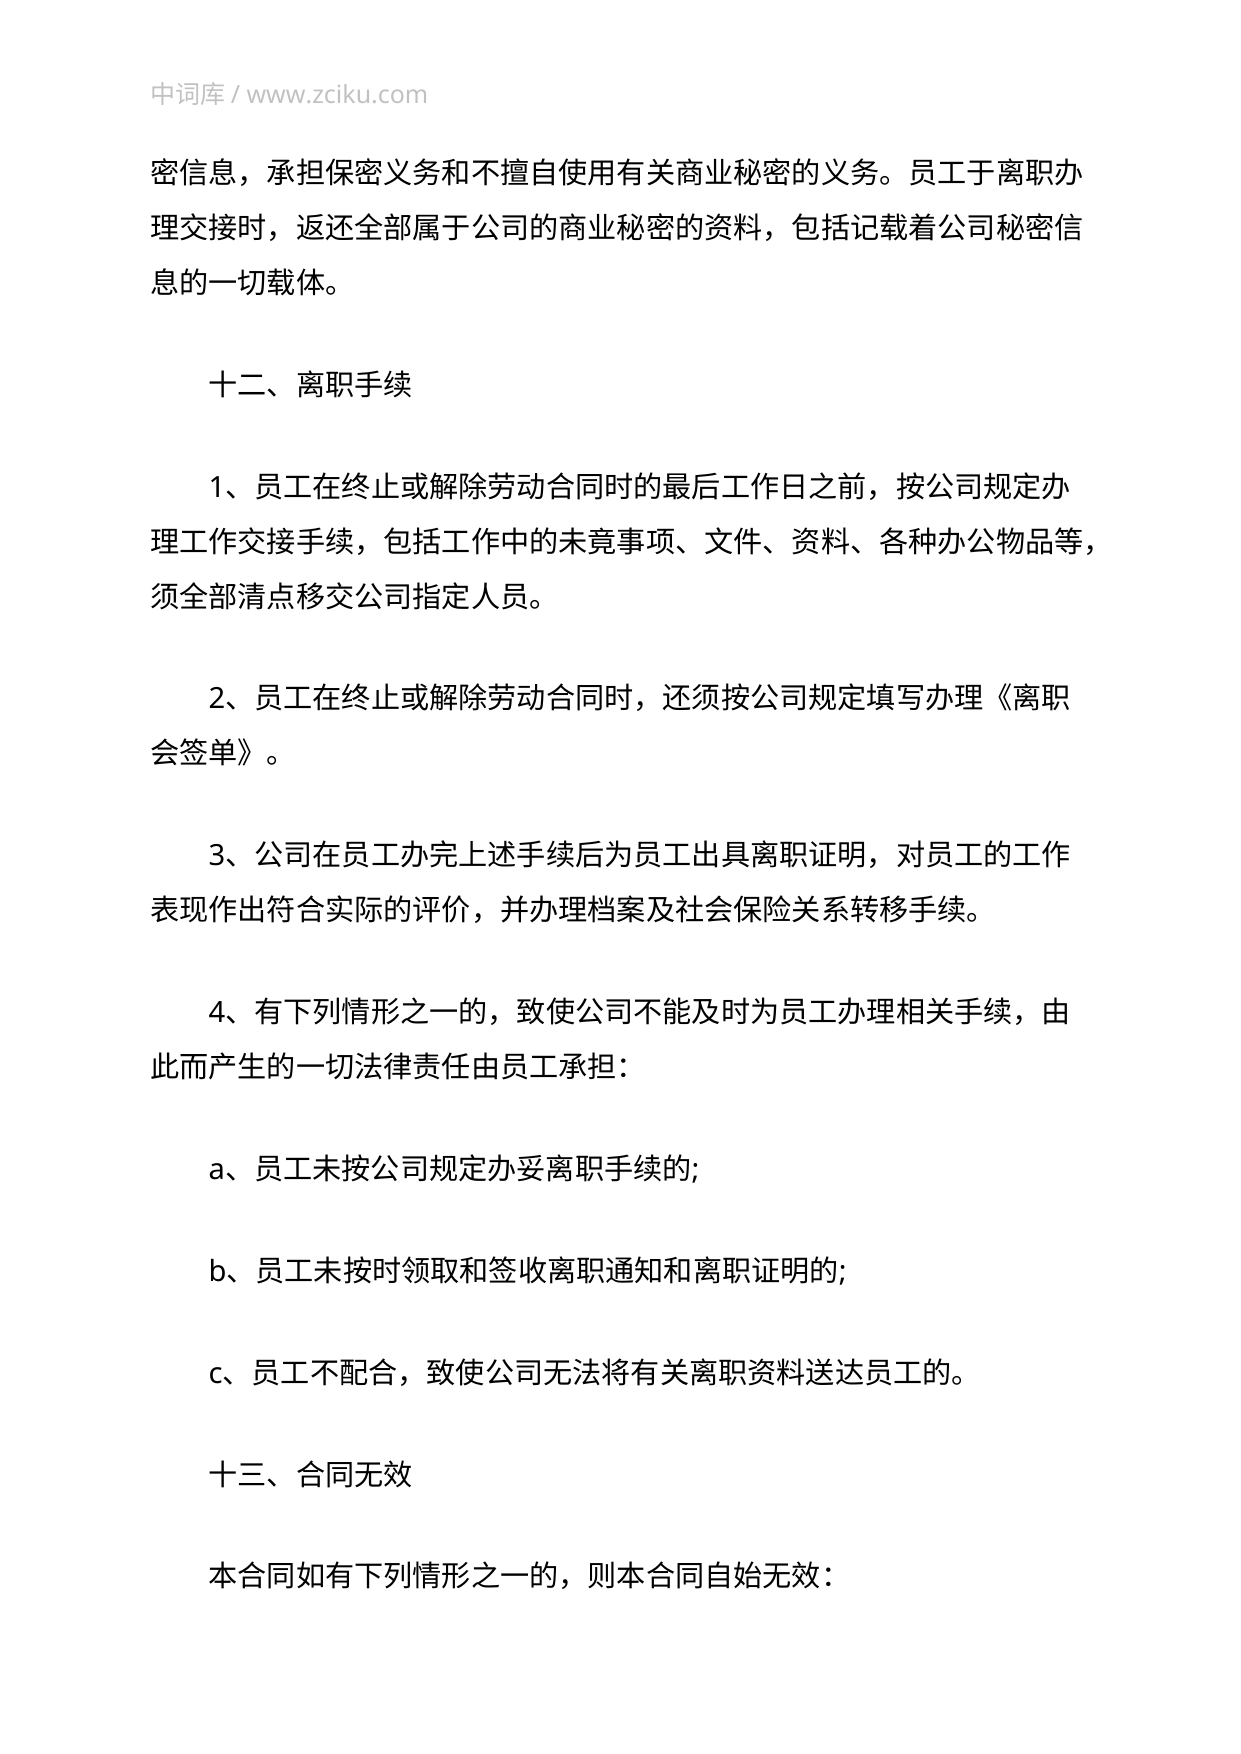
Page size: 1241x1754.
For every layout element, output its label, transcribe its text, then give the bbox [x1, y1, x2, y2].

text 3、公司在员工办完上述手续后为员工出具离职证明，对员工的工作表现作出符合实际的评价，并办理档案及社会保险关系转移手续。 [150, 832, 1090, 929]
text a、员工未按公司规定办妥离职手续的; [150, 1145, 1090, 1188]
text 2、员工在终止或解除劳动合同时，还须按公司规定填写办理《离职会签单》。 [150, 675, 1090, 772]
text 1、员工在终止或解除劳动合同时的最后工作日之前，按公司规定办理工作交接手续，包括工作中的未竟事项、文件、资料、各种办公物品等，须全部清点移交公司指定人员。 [150, 463, 1090, 616]
text 十二、离职手续 [150, 362, 1090, 404]
text 十三、合同无效 [150, 1451, 1090, 1493]
text 本合同如有下列情形之一的，则本合同自始无效： [150, 1553, 1090, 1595]
text c、员工不配合，致使公司无法将有关离职资料送达员工的。 [150, 1349, 1090, 1392]
text b、员工未按时领取和签收离职通知和离职证明的; [150, 1247, 1090, 1290]
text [150, 150, 1090, 302]
text 4、有下列情形之一的，致使公司不能及时为员工办理相关手续，由此而产生的一切法律责任由员工承担： [150, 988, 1090, 1086]
